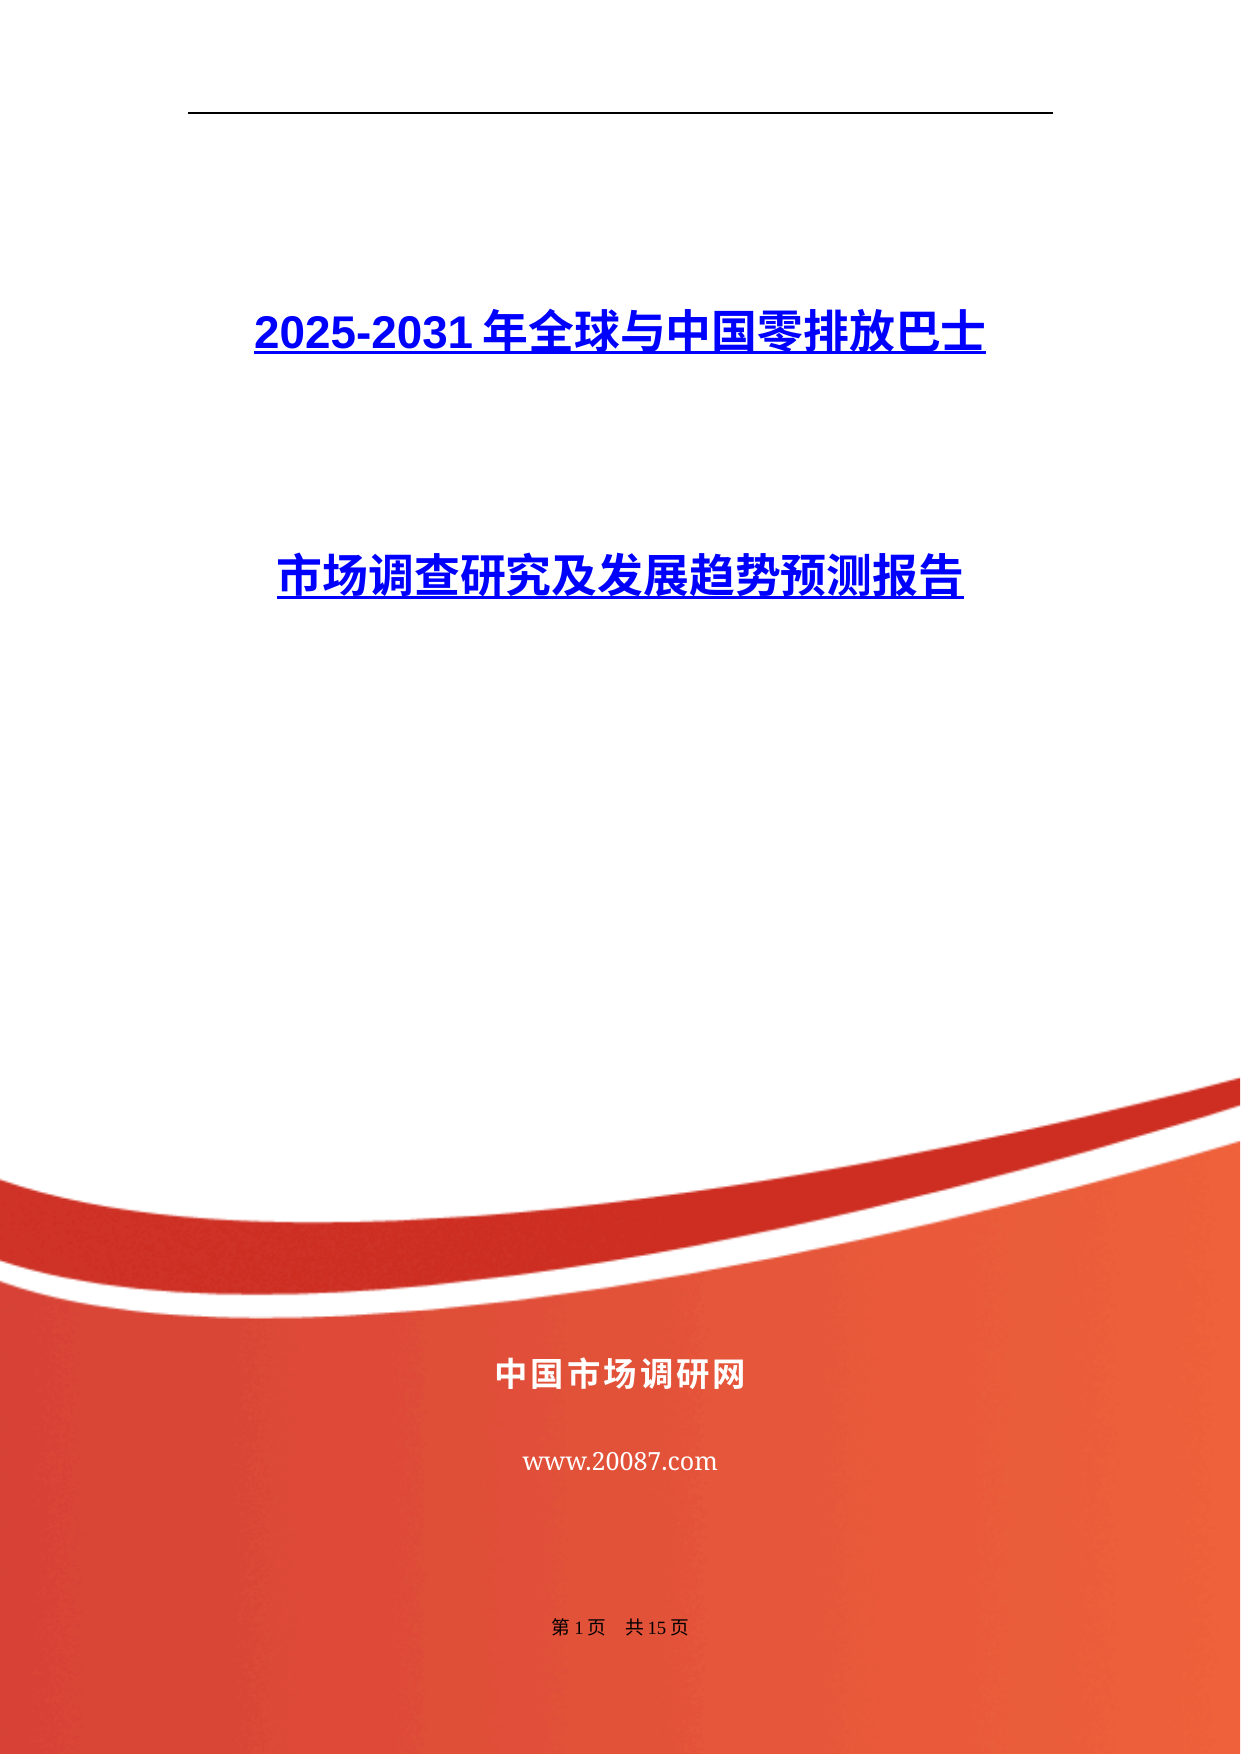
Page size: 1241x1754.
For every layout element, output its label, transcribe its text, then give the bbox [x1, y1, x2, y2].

picture [0, 1006, 1241, 1754]
text www.20087.com [187, 1428, 1053, 1493]
table_header 2025-2031年全球与中国零排放巴士市场调查研究及发展趋势预测报告 [188, 207, 1053, 773]
subtitle 中国市场调研网 [187, 1339, 1053, 1404]
